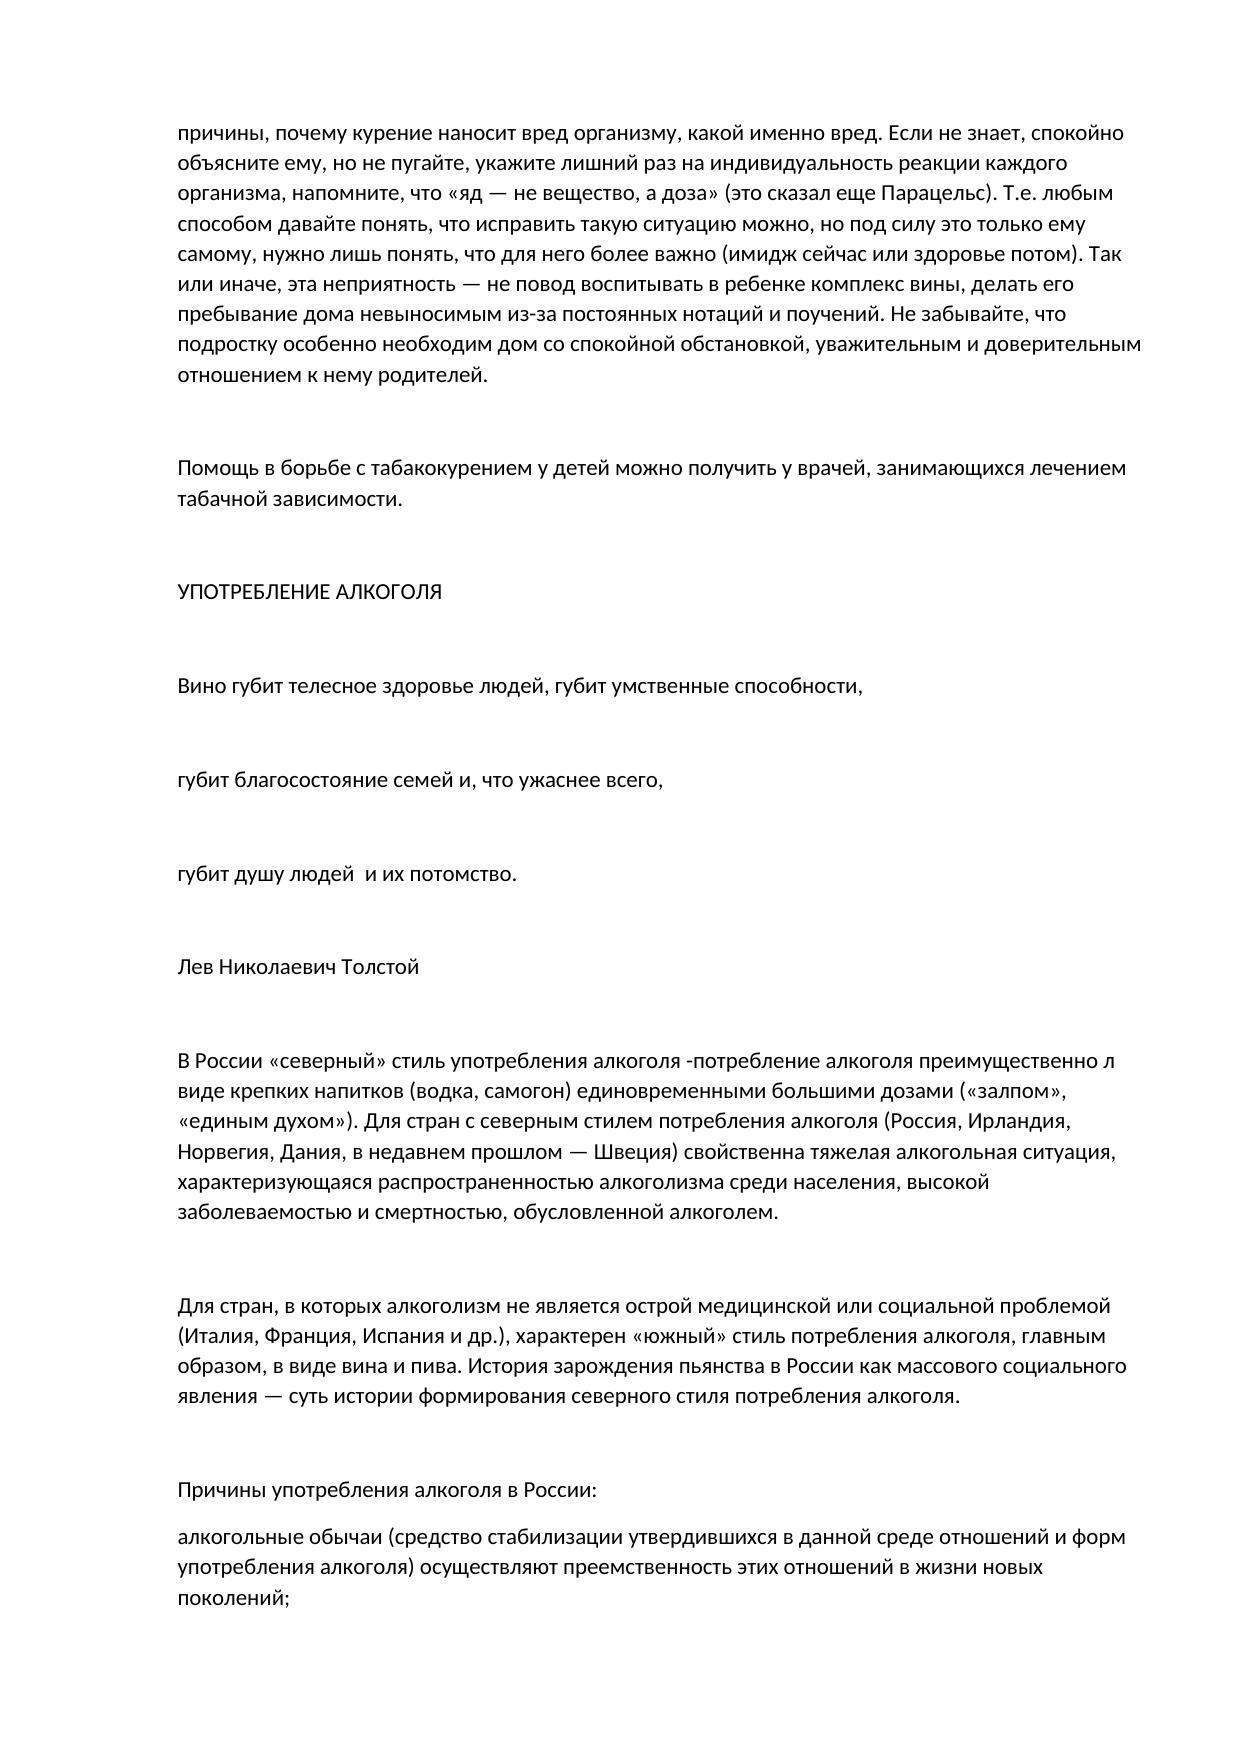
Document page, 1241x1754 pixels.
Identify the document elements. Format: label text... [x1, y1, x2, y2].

text Для стран, в которых алкоголизм не является острой медицинской или социальной проблемой (Италия, Франция, Испания и др.), характерен «южный» стиль потребления алкоголя, главным образом, в виде вина и пива. История зарождения пьянства в России как массового социального явления — суть истории формирования северного стиля потребления алкоголя. [177, 1291, 1152, 1410]
text губит душу людей и их потомство. [177, 859, 1152, 887]
text Причины употребления алкоголя в России: [177, 1475, 1152, 1503]
text УПОТРЕБЛЕНИЕ АЛКОГОЛЯ [177, 577, 1152, 606]
text губит благосостояние семей и, что ужаснее всего, [177, 765, 1152, 793]
text В России «северный» стиль употребления алкоголя -потребление алкоголя преимущественно л виде крепких напитков (водка, самогон) единовременными большими дозами («залпом», «единым духом»). Для стран с северным стилем потребления алкоголя (Россия, Ирландия, Норвегия, Дания, в недавнем прошлом — Швеция) свойственна тяжелая алкогольная ситуация, характеризующаяся распространенностью алкоголизма среди населения, высокой заболеваемостью и смертностью, обусловленной алкоголем. [177, 1046, 1152, 1225]
text Лев Николаевич Толстой [177, 952, 1152, 981]
text Вино губит телесное здоровье людей, губит умственные способности, [177, 671, 1152, 699]
text алкогольные обычаи (средство стабилизации утвердившихся в данной среде отношений и форм употребления алкоголя) осуществляют преемственность этих отношений в жизни новых поколений; [177, 1522, 1152, 1611]
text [177, 118, 1152, 388]
text Помощь в борьбе с табакокурением у детей можно получить у врачей, занимающихся лечением табачной зависимости. [177, 453, 1152, 512]
